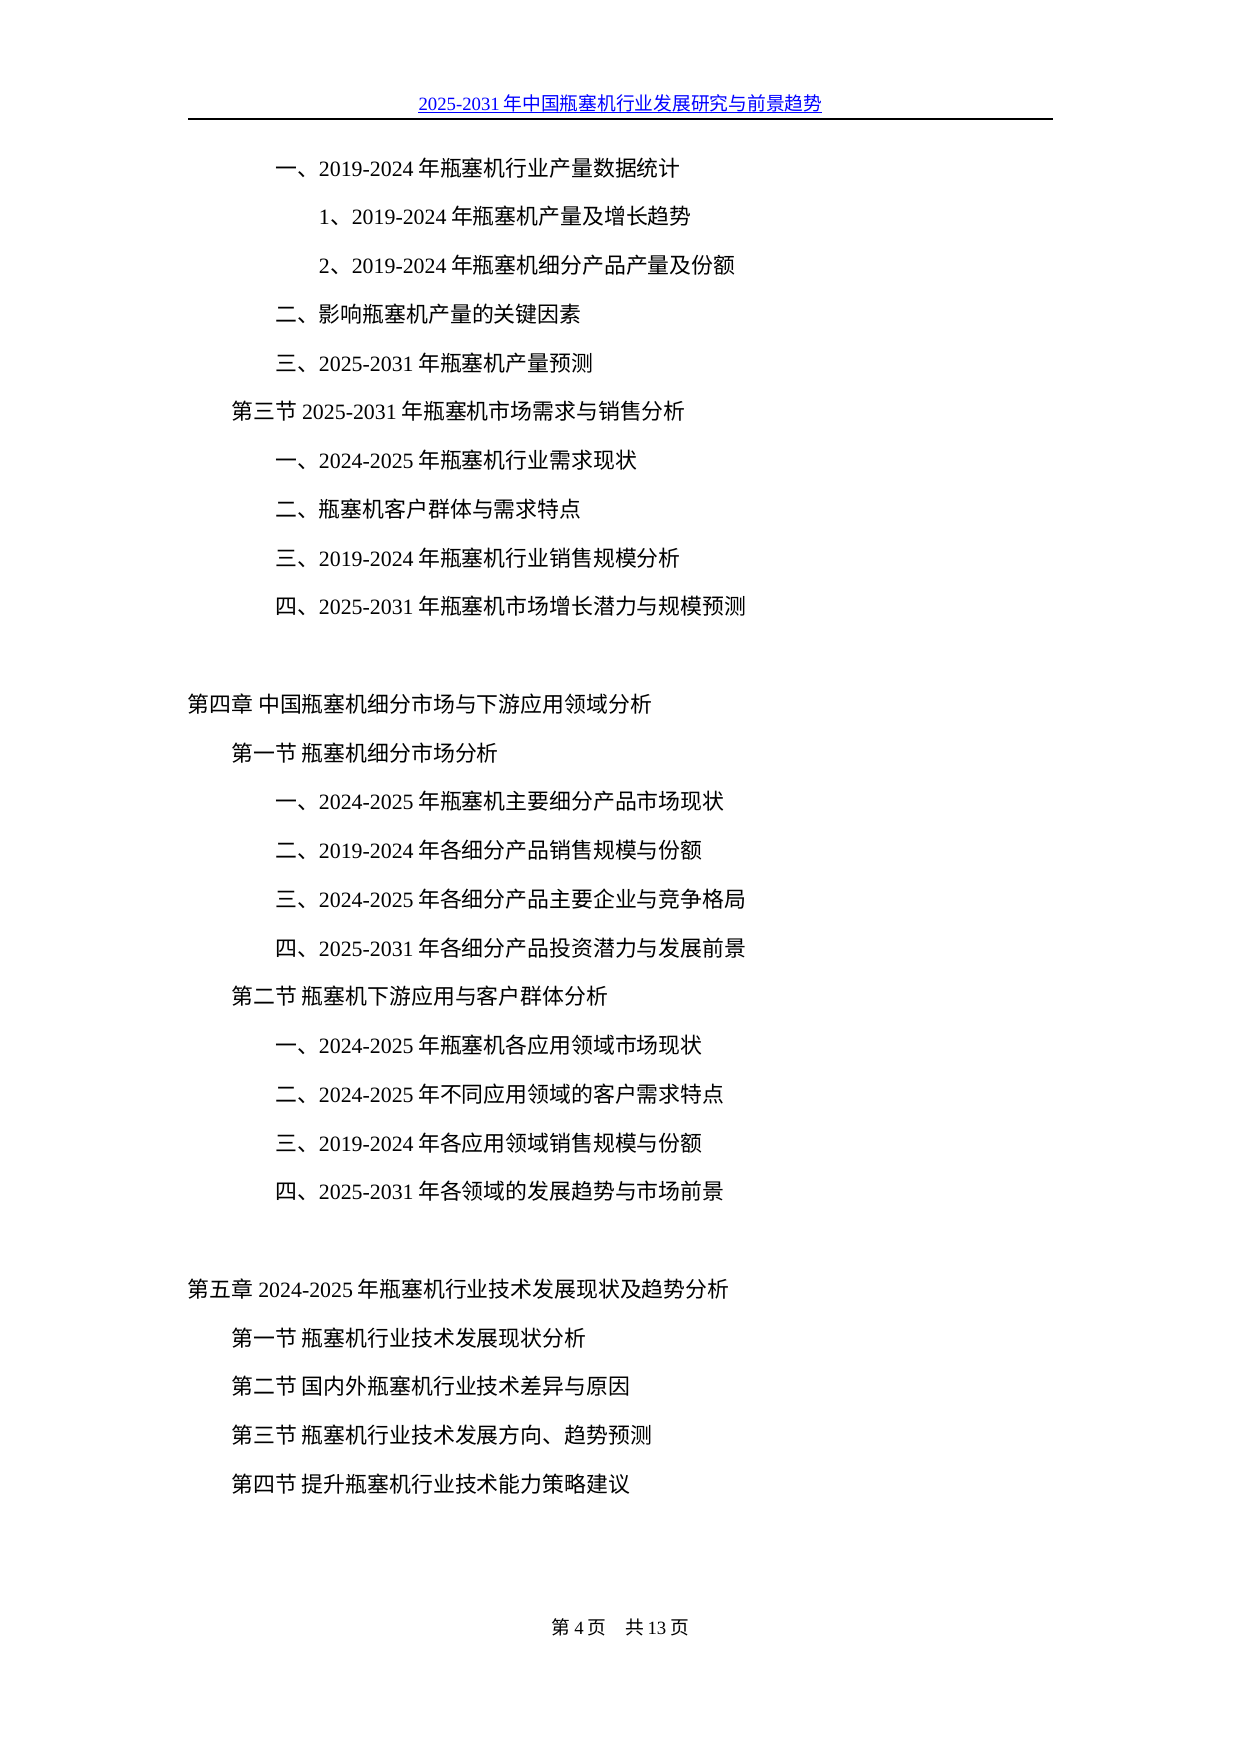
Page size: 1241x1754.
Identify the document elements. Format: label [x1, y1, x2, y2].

text [187, 150, 1053, 1499]
